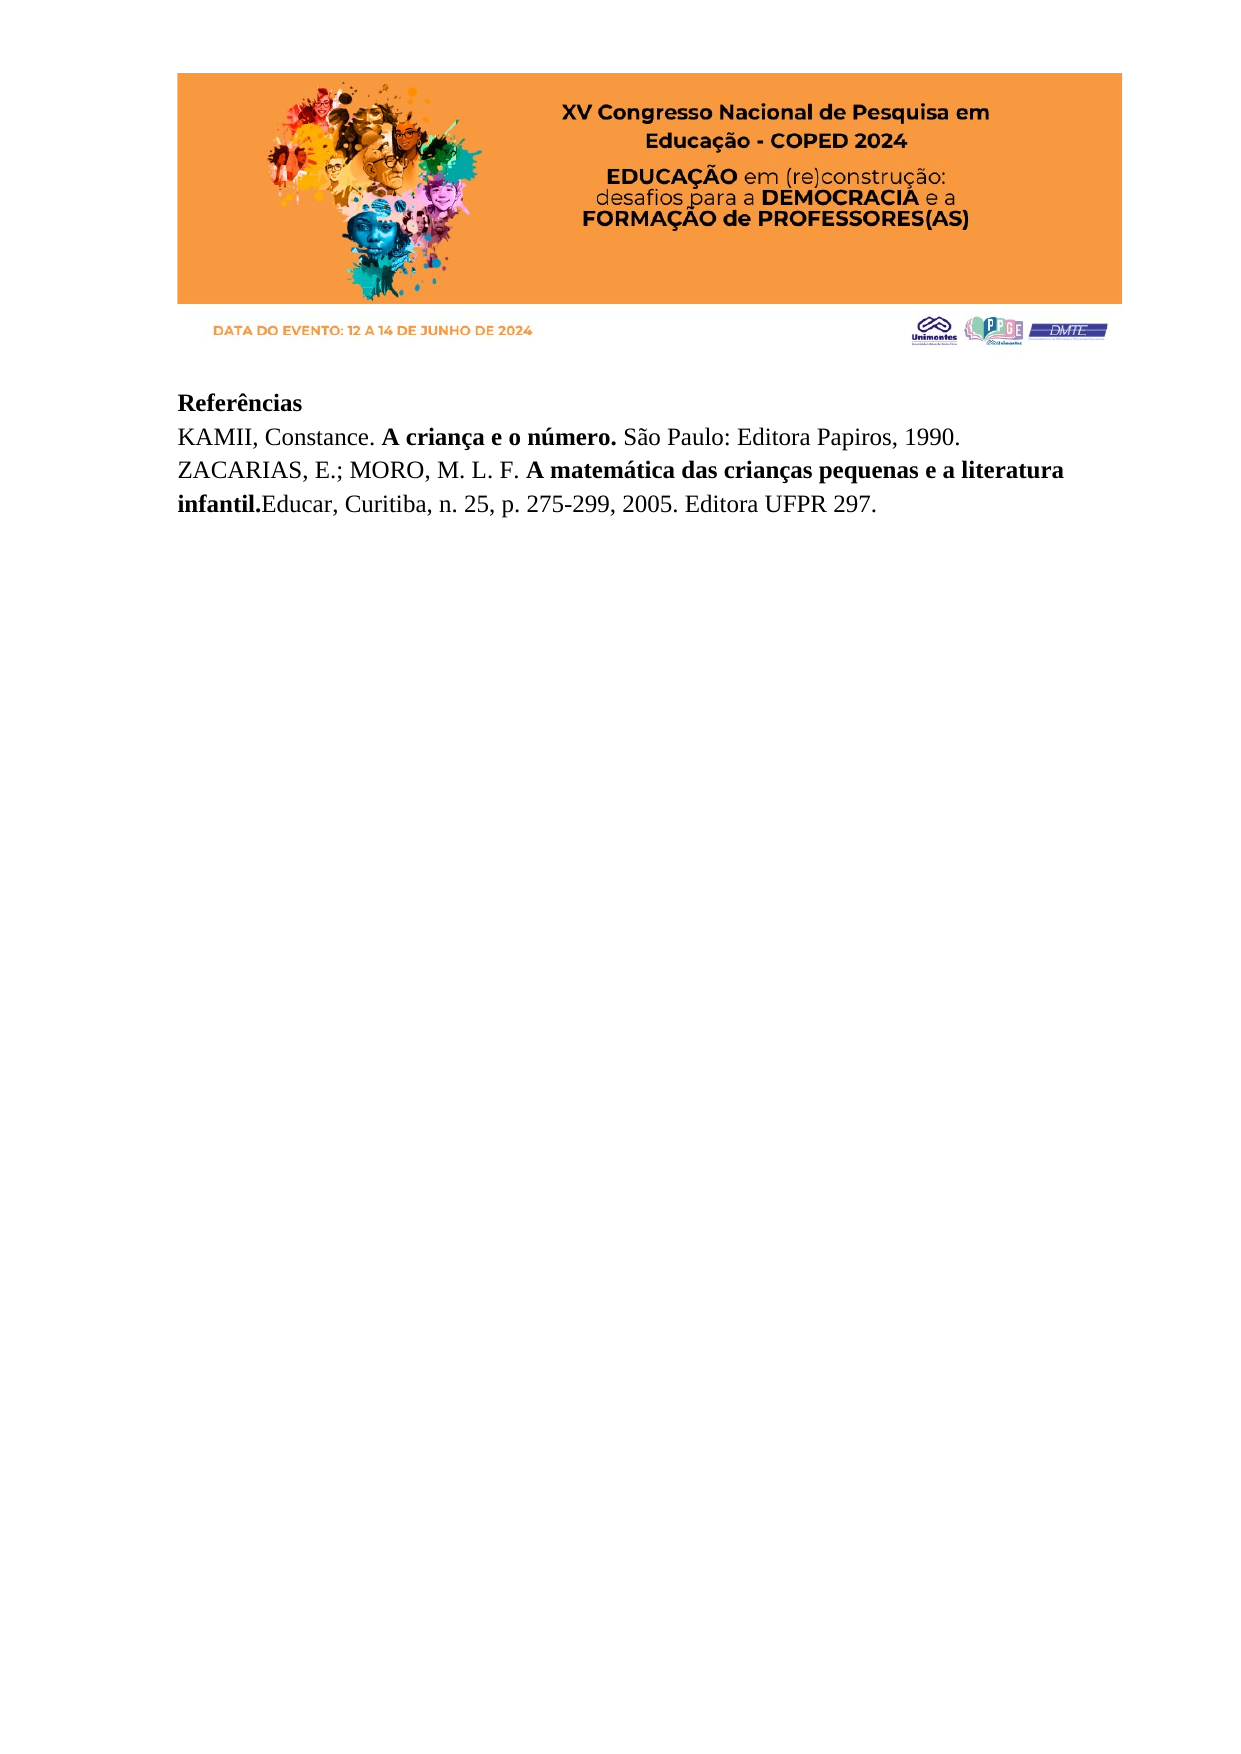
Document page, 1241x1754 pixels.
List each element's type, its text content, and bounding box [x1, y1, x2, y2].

text KAMII, Constance. A criança e o número. São Paulo: Editora Papiros, 1990. [177, 417, 1122, 451]
text Referências [177, 388, 1122, 417]
text ZACARIAS, E.; MORO, M. L. F. A matemática das crianças pequenas e a literatura infantil.Educar, Curitiba, n. 25, p. 275-299, 2005. Editora UFPR 297. [177, 451, 1122, 518]
picture [177, 73, 1123, 360]
